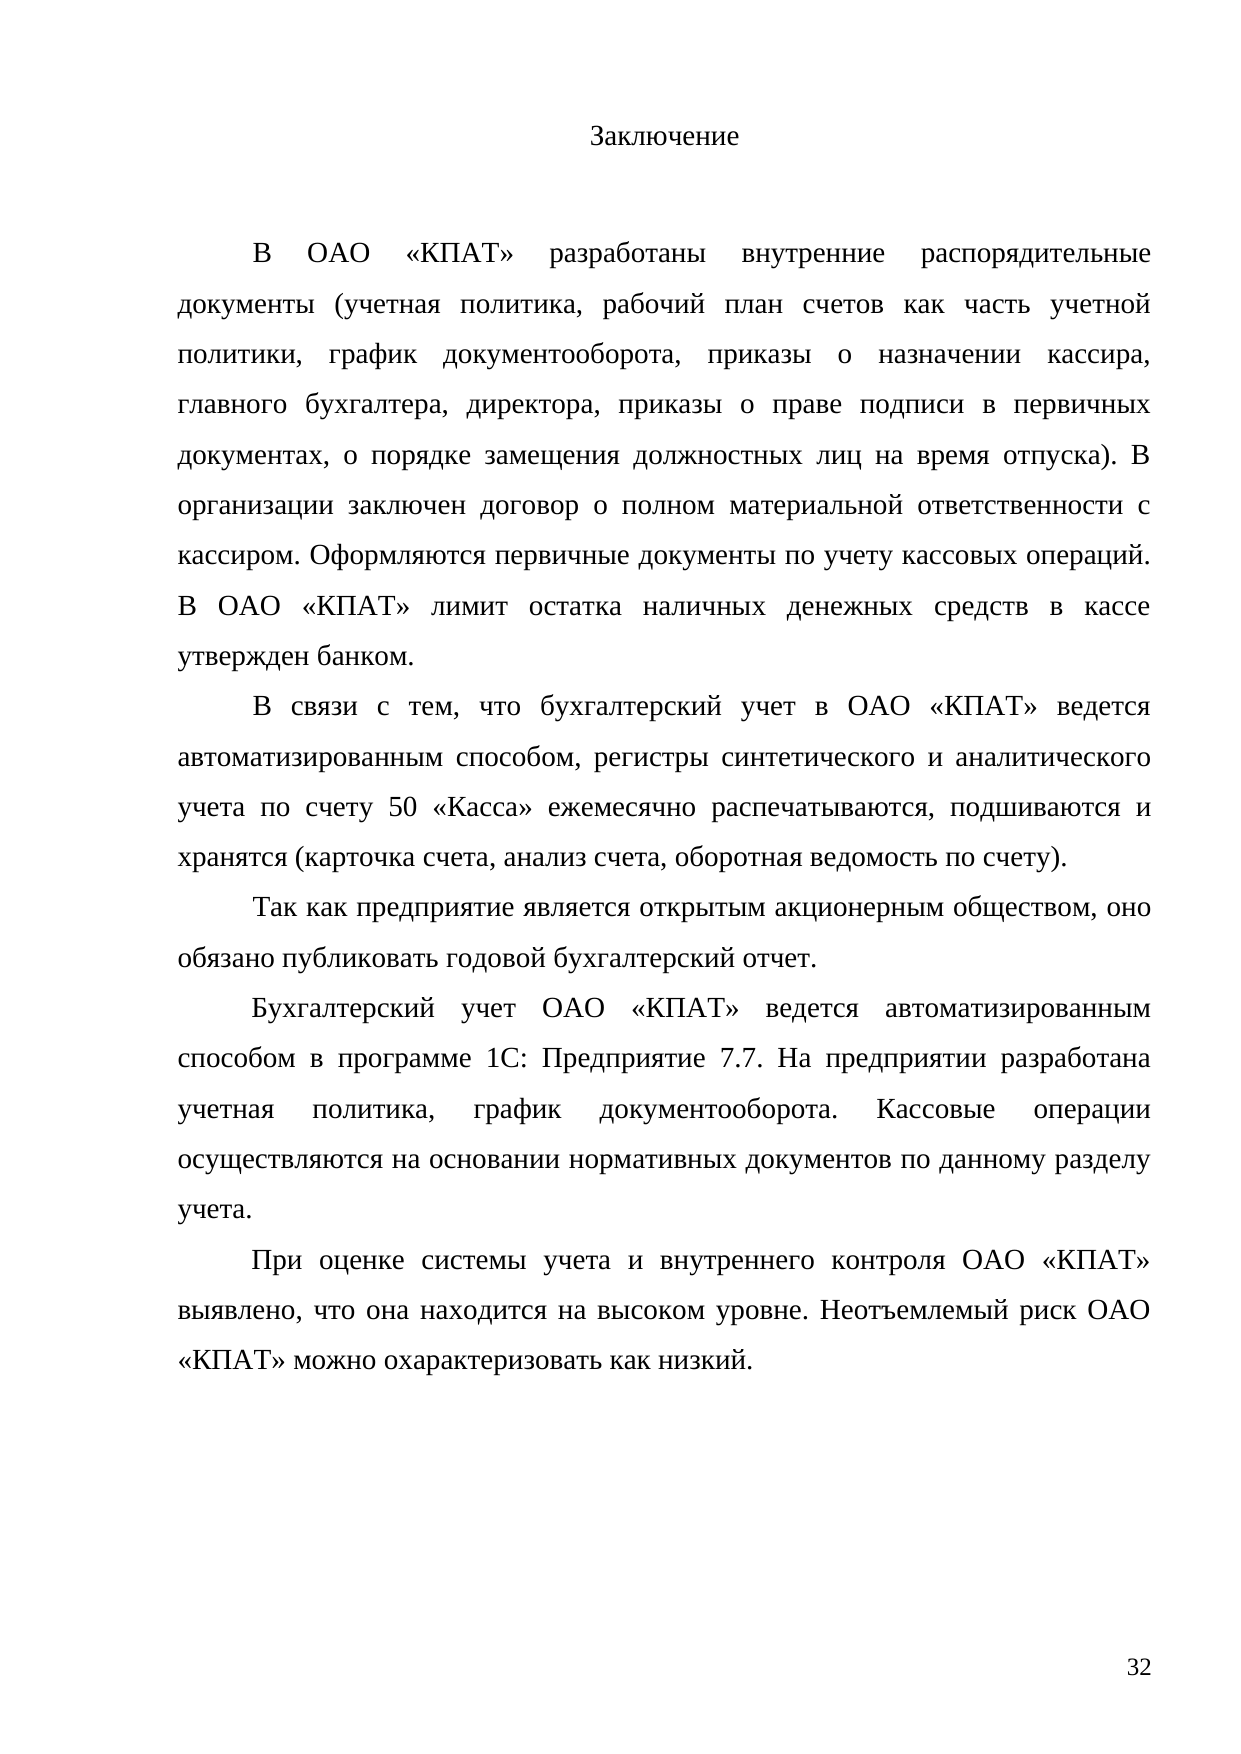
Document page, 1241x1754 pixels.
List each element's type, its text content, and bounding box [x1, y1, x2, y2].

text Заключение [177, 118, 1152, 152]
text В связи с тем, что бухгалтерский учет в ОАО «КПАТ» ведется автоматизированным способом, регистры синтетического и аналитического учета по счету 50 «Касса» ежемесячно распечатываются, подшиваются и хранятся (карточка счета, анализ счета, оборотная ведомость по счету). [177, 688, 1152, 873]
text Бухгалтерский учет ОАО «КПАТ» ведется автоматизированным способом в программе 1С: Предприятие 7.7. На предприятии разработана учетная политика, график документооборота. Кассовые операции осуществляются на основании нормативных документов по данному разделу учета. [177, 990, 1152, 1225]
text В ОАО «КПАТ» разработаны внутренние распорядительные документы (учетная политика, рабочий план счетов как часть учетной политики, график документооборота, приказы о назначении кассира, главного бухгалтера, директора, приказы о праве подписи в первичных документах, о порядке замещения должностных лиц на время отпуска). В организации заключен договор о полном материальной ответственности с кассиром. Оформляются первичные документы по учету кассовых операций. В ОАО «КПАТ» лимит остатка наличных денежных средств в кассе утвержден банком. [177, 236, 1152, 672]
text При оценке системы учета и внутреннего контроля ОАО «КПАТ» выявлено, что она находится на высоком уровне. Неотъемлемый риск ОАО «КПАТ» можно охарактеризовать как низкий. [177, 1242, 1152, 1376]
text Так как предприятие является открытым акционерным обществом, оно обязано публиковать годовой бухгалтерский отчет. [177, 889, 1152, 973]
